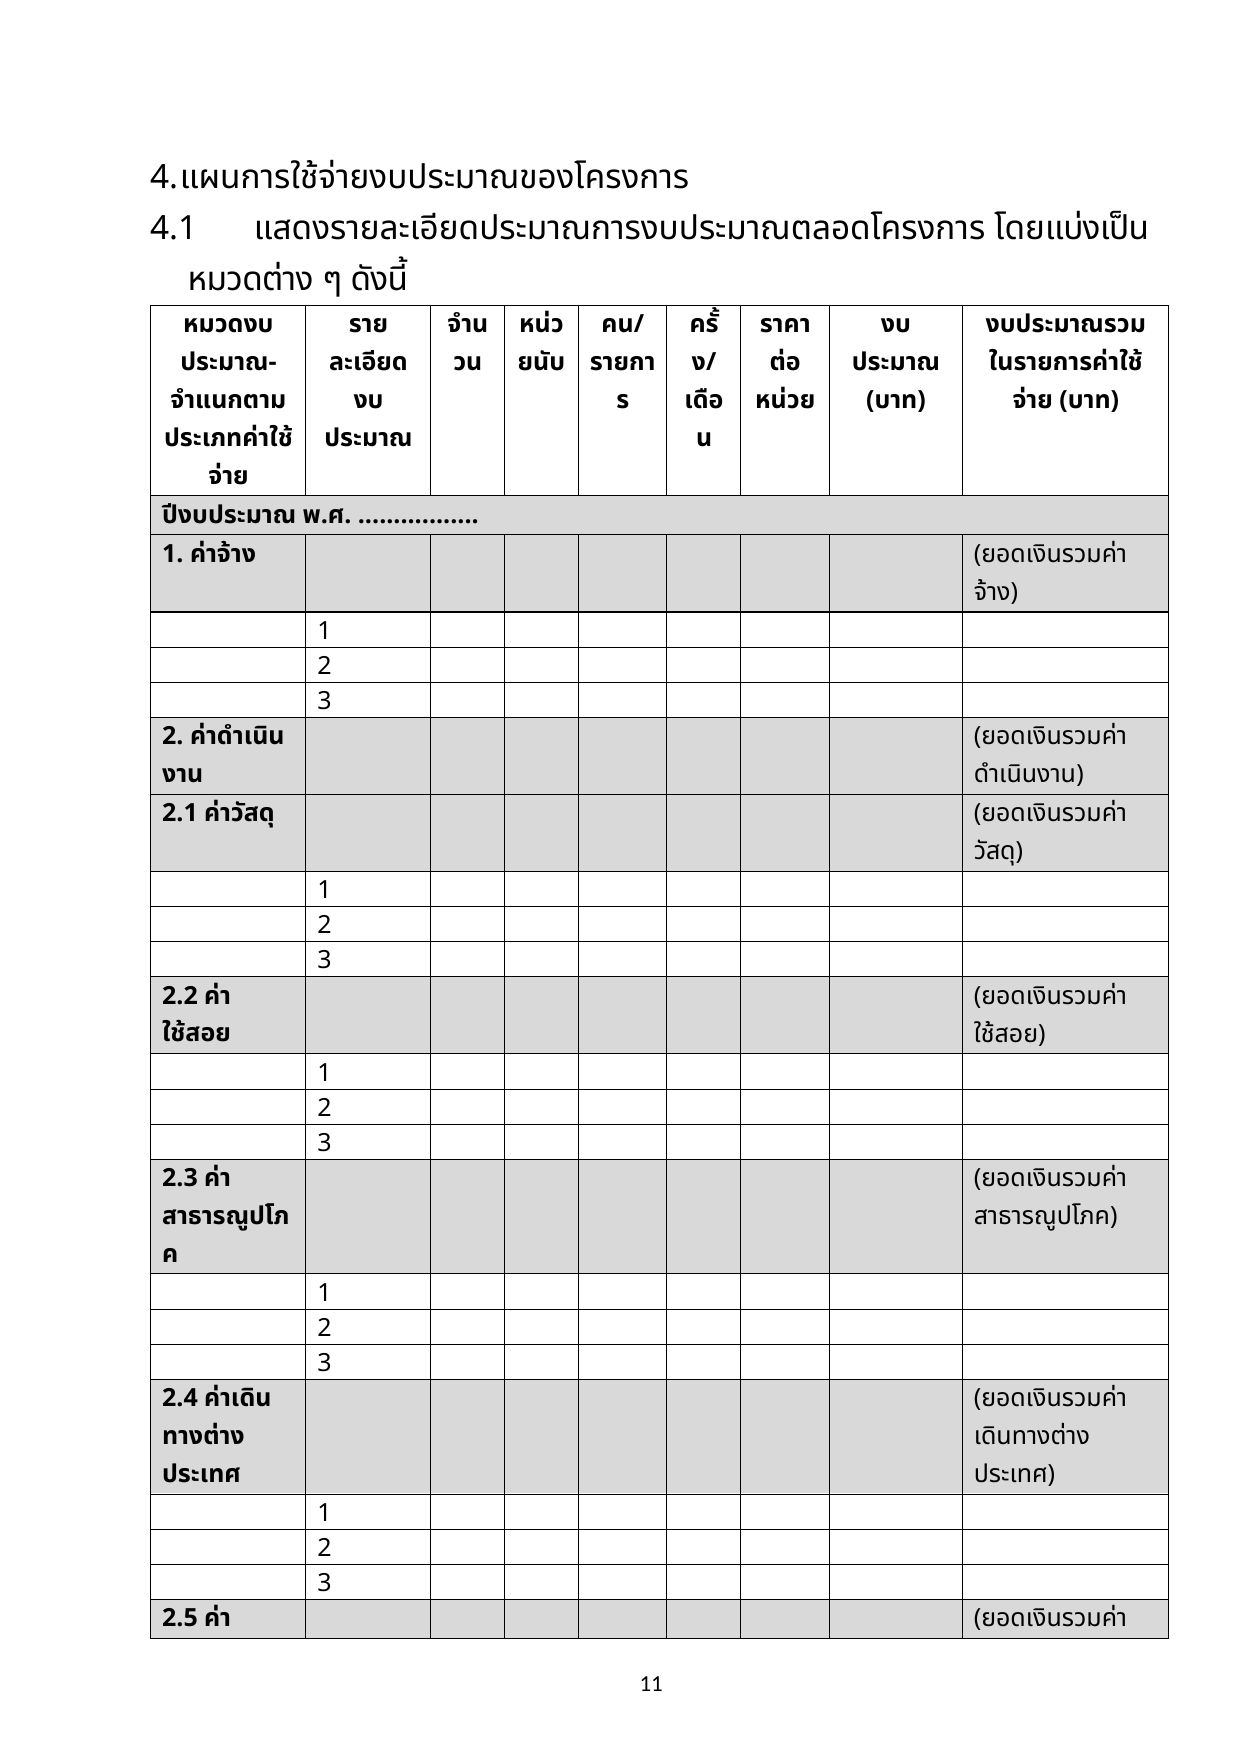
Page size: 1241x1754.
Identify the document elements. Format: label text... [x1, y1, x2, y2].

table_cell [151, 1565, 305, 1599]
table_cell [579, 1090, 666, 1123]
table_cell [830, 1054, 962, 1088]
table_cell [741, 872, 829, 906]
table_cell [505, 1090, 578, 1123]
table_header ครั้ง/เดือน [667, 306, 740, 495]
table_cell [830, 1274, 962, 1308]
table_cell [431, 872, 504, 906]
table_cell [830, 1310, 962, 1343]
table_cell [667, 1054, 740, 1088]
table_cell [431, 718, 504, 794]
table_cell [431, 1160, 504, 1273]
table_cell [667, 872, 740, 906]
table_cell [830, 795, 962, 871]
table_cell 2.1 ค่าวัสดุ [151, 795, 305, 871]
table_cell [963, 907, 1168, 941]
table_header ราคาต่อหน่วย [741, 306, 829, 495]
table_cell [741, 683, 829, 717]
table_cell [830, 1565, 962, 1599]
table_cell 2.4 ค่าเดินทางต่างประเทศ [151, 1380, 305, 1493]
table_cell [830, 1600, 962, 1638]
table_cell (ยอดเงินรวมค่าดำเนินงาน) [963, 718, 1168, 794]
table_cell [151, 1274, 305, 1308]
table_cell [667, 942, 740, 976]
table_header งบประมาณ (บาท) [830, 306, 962, 495]
table_cell [431, 1054, 504, 1088]
table_cell [431, 683, 504, 717]
table_header หน่วยนับ [505, 306, 578, 495]
table_cell [667, 683, 740, 717]
table_cell [830, 648, 962, 682]
table_cell [830, 872, 962, 906]
table_cell [579, 613, 666, 647]
table_cell [830, 1495, 962, 1529]
table_cell [579, 683, 666, 717]
table_cell (ยอดเงินรวมค่าเดินทางต่างประเทศ) [963, 1380, 1168, 1493]
table_cell [579, 977, 666, 1053]
table_cell [505, 1530, 578, 1564]
table_cell [963, 1054, 1168, 1088]
table_cell [741, 1565, 829, 1599]
table_cell 2. ค่าดำเนินงาน [151, 718, 305, 794]
table_cell 3 [306, 1565, 430, 1599]
table_cell 1 [306, 1495, 430, 1529]
table_cell [505, 795, 578, 871]
table_cell [431, 942, 504, 976]
table_cell [579, 1345, 666, 1379]
table_cell [151, 872, 305, 906]
table_cell [830, 683, 962, 717]
table_cell [505, 1274, 578, 1308]
table_header จำนวน [431, 306, 504, 495]
table_cell [830, 535, 962, 611]
table_cell [741, 795, 829, 871]
table_cell 3 [306, 1125, 430, 1159]
table_cell [505, 648, 578, 682]
table_cell [963, 872, 1168, 906]
table_cell [151, 683, 305, 717]
table_cell (ยอดเงินรวมค่าจ้าง) [963, 535, 1168, 611]
table_cell 1. ค่าจ้าง [151, 535, 305, 611]
table_cell [741, 1310, 829, 1343]
table_cell [741, 613, 829, 647]
table_cell [963, 1345, 1168, 1379]
table_cell [830, 907, 962, 941]
table_cell [741, 942, 829, 976]
table_cell [579, 1530, 666, 1564]
table_cell 2.3 ค่าสาธารณูปโภค [151, 1160, 305, 1273]
table_header งบประมาณรวมในรายการค่าใช้จ่าย (บาท) [963, 306, 1168, 495]
table_cell [505, 683, 578, 717]
list แสดงรายละเอียดประมาณการงบประมาณตลอดโครงการ โดยแบ่งเป็นหมวดต่าง ๆ ดังนี้ [150, 204, 1152, 305]
table_cell [505, 1380, 578, 1493]
table_cell [830, 1380, 962, 1493]
table_cell [741, 535, 829, 611]
table_cell [963, 648, 1168, 682]
table_cell [830, 1090, 962, 1123]
table_cell [431, 1530, 504, 1564]
table_cell [667, 1600, 740, 1638]
table_cell [667, 535, 740, 611]
table_cell [963, 1090, 1168, 1123]
table_cell [741, 1530, 829, 1564]
table_cell 1 [306, 1054, 430, 1088]
table_cell [963, 1495, 1168, 1529]
table_cell [741, 1125, 829, 1159]
table_cell [505, 907, 578, 941]
table_cell [431, 648, 504, 682]
table_cell [741, 1495, 829, 1529]
table_cell [505, 1160, 578, 1273]
table_cell [579, 1125, 666, 1159]
table_cell [505, 1600, 578, 1638]
table_cell 2 [306, 1530, 430, 1564]
table_cell [963, 942, 1168, 976]
table_cell [151, 1310, 305, 1343]
table_cell [505, 1310, 578, 1343]
table_cell [667, 718, 740, 794]
table_cell [741, 1160, 829, 1273]
table_cell [579, 1310, 666, 1343]
table_cell [830, 1345, 962, 1379]
table_cell [151, 1090, 305, 1123]
table_cell [431, 1380, 504, 1493]
table_header หมวดงบประมาณ-จำแนกตามประเภทค่าใช้จ่าย [151, 306, 305, 495]
table_cell [830, 977, 962, 1053]
table_cell [505, 1495, 578, 1529]
table_cell [741, 1345, 829, 1379]
table_cell [151, 613, 305, 647]
table_cell [667, 1565, 740, 1599]
table_cell [963, 1125, 1168, 1159]
table_cell [579, 1380, 666, 1493]
table_cell [579, 1160, 666, 1273]
table_cell [830, 1530, 962, 1564]
table_cell [963, 613, 1168, 647]
table_cell ปีงบประมาณ พ.ศ. ................. [151, 496, 1168, 534]
table_cell [431, 1090, 504, 1123]
table_cell [579, 1495, 666, 1529]
table_cell [579, 942, 666, 976]
table_cell [741, 1274, 829, 1308]
table_cell [667, 1090, 740, 1123]
table_cell [431, 1310, 504, 1343]
table_cell [306, 1380, 430, 1493]
table_cell [505, 1345, 578, 1379]
table_cell [431, 535, 504, 611]
table_header รายละเอียดงบประมาณ [306, 306, 430, 495]
table_cell [151, 942, 305, 976]
table_cell [667, 1380, 740, 1493]
table_cell [579, 718, 666, 794]
table_cell [741, 718, 829, 794]
table_cell [830, 718, 962, 794]
table_cell [431, 977, 504, 1053]
table_header คน/รายการ [579, 306, 666, 495]
table_cell [505, 977, 578, 1053]
table_cell [431, 795, 504, 871]
table_cell 2 [306, 648, 430, 682]
table_cell [151, 907, 305, 941]
table_cell [830, 1125, 962, 1159]
table_cell [431, 1274, 504, 1308]
table_cell [306, 535, 430, 611]
table_cell [741, 1054, 829, 1088]
table_cell [579, 872, 666, 906]
table_cell [667, 1495, 740, 1529]
table_cell 1 [306, 613, 430, 647]
table_cell [963, 1274, 1168, 1308]
table_cell 2 [306, 1310, 430, 1343]
table_cell [741, 648, 829, 682]
table_cell [505, 1565, 578, 1599]
table_cell [505, 718, 578, 794]
table_cell [741, 1090, 829, 1123]
table_cell [667, 1530, 740, 1564]
table_cell 1 [306, 872, 430, 906]
table_cell [306, 977, 430, 1053]
table_cell 3 [306, 683, 430, 717]
table_cell (ยอดเงินรวมค่าวัสดุ) [963, 795, 1168, 871]
table_cell [151, 1495, 305, 1529]
table_cell [741, 1600, 829, 1638]
table_cell [431, 1125, 504, 1159]
table_cell [963, 1530, 1168, 1564]
table_cell 3 [306, 1345, 430, 1379]
table_cell 2 [306, 1090, 430, 1123]
table_cell (ยอดเงินรวมค่าใช้สอย) [963, 977, 1168, 1053]
table_cell [667, 1310, 740, 1343]
table_cell [667, 1160, 740, 1273]
table_cell [505, 872, 578, 906]
table_cell [505, 1054, 578, 1088]
table_cell [667, 1125, 740, 1159]
table_cell [431, 1345, 504, 1379]
table_cell [667, 977, 740, 1053]
table_cell [505, 613, 578, 647]
table_cell [151, 648, 305, 682]
table_cell [667, 1345, 740, 1379]
table_cell [431, 613, 504, 647]
table_cell [579, 648, 666, 682]
table_cell [667, 613, 740, 647]
table_cell [431, 907, 504, 941]
table_cell [306, 1600, 430, 1638]
table_cell [151, 1530, 305, 1564]
table_cell [306, 1160, 430, 1273]
table_cell [306, 795, 430, 871]
table_cell [830, 613, 962, 647]
table_cell (ยอดเงินรวมค่าสาธารณูปโภค) [963, 1160, 1168, 1273]
table_cell [579, 1274, 666, 1308]
table_cell [741, 1380, 829, 1493]
table_cell [963, 683, 1168, 717]
table_cell [505, 942, 578, 976]
table_cell [741, 977, 829, 1053]
table_cell 1 [306, 1274, 430, 1308]
table_cell [667, 1274, 740, 1308]
table_cell [667, 648, 740, 682]
table_cell [830, 1160, 962, 1273]
table_cell [431, 1495, 504, 1529]
table_cell [579, 795, 666, 871]
table_cell [151, 1125, 305, 1159]
table_cell 2.5 ค่าซ่อมแซมครุภัณฑ์ [151, 1600, 305, 1638]
table_cell 2.2 ค่าใช้สอย [151, 977, 305, 1053]
table_cell [306, 718, 430, 794]
table_cell (ยอดเงินรวมค่าซ่อมแซมครุภัณฑ์) [963, 1600, 1168, 1638]
table_cell [151, 1054, 305, 1088]
table_cell [431, 1600, 504, 1638]
table_cell [579, 535, 666, 611]
table_cell [579, 1600, 666, 1638]
table_cell [431, 1565, 504, 1599]
table_cell [579, 907, 666, 941]
table_cell [505, 535, 578, 611]
table_cell [667, 907, 740, 941]
table_cell [830, 942, 962, 976]
table_cell [579, 1565, 666, 1599]
table_cell [505, 1125, 578, 1159]
table_cell [667, 795, 740, 871]
table_cell [579, 1054, 666, 1088]
table_cell [151, 1345, 305, 1379]
table_cell 3 [306, 942, 430, 976]
table_cell [741, 907, 829, 941]
table_cell [963, 1310, 1168, 1343]
list แผนการใช้จ่ายงบประมาณของโครงการ [150, 153, 1152, 204]
table_cell [963, 1565, 1168, 1599]
table_cell 2 [306, 907, 430, 941]
